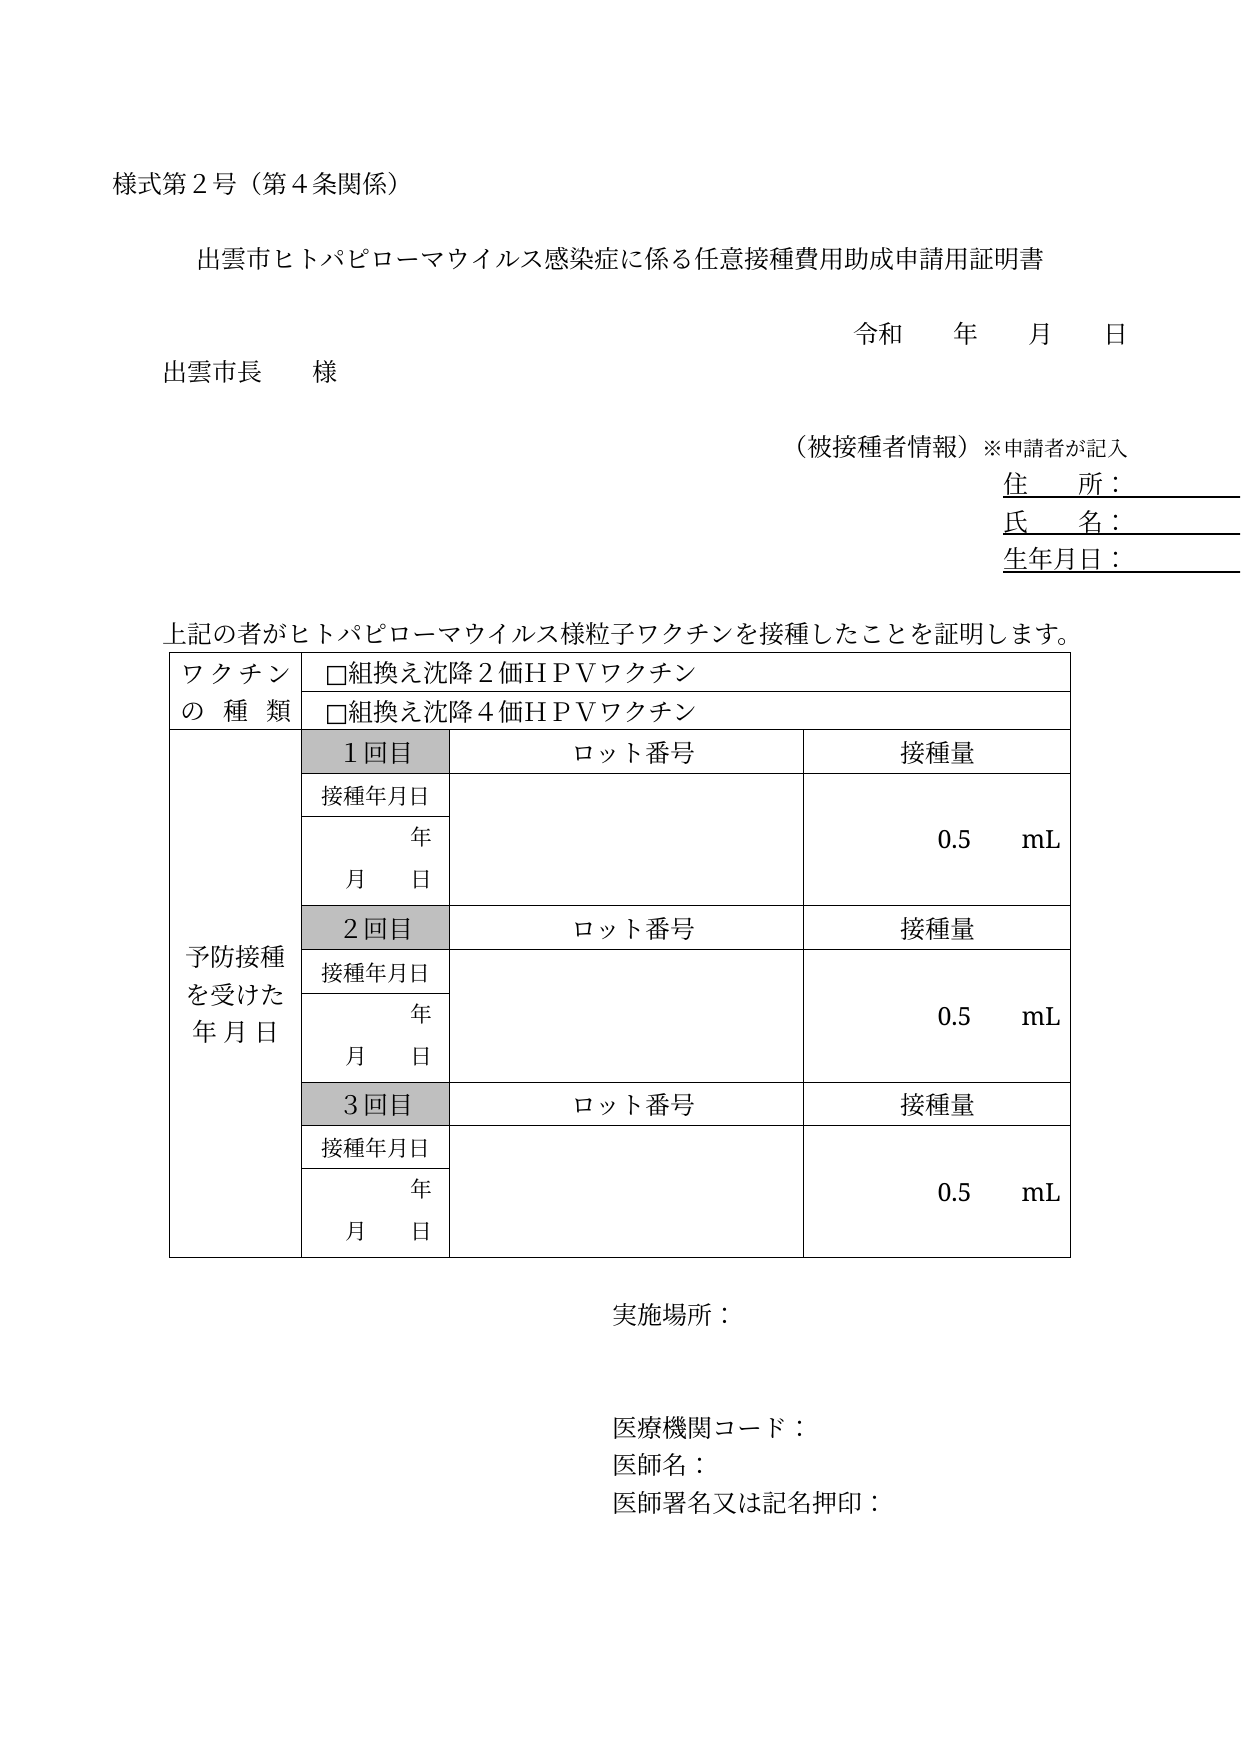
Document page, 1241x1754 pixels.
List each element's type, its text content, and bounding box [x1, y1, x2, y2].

table_cell １回目 [302, 730, 449, 773]
table_cell 0.5 mL [804, 950, 1070, 1082]
table_cell 年 月 日 [302, 817, 449, 905]
text 医師名： [112, 1445, 1028, 1483]
table_cell [450, 774, 803, 905]
table_cell 接種年月日 [302, 1126, 449, 1168]
table_cell ２回目 [302, 906, 449, 949]
table_cell 接種量 [804, 1083, 1070, 1125]
text 令和 年 月 日 [112, 314, 1128, 352]
table_cell 接種年月日 [302, 950, 449, 993]
text 上記の者がヒトパピローマウイルス様粒子ワクチンを接種したことを証明します。 [112, 614, 1128, 652]
text 出雲市ヒトパピローマウイルス感染症に係る任意接種費用助成申請用証明書 [112, 239, 1128, 277]
text 実施場所： [112, 1295, 1028, 1333]
text 医師署名又は記名押印： [112, 1483, 1028, 1520]
table_cell [450, 1126, 803, 1257]
text 住 所： [112, 464, 1128, 502]
table_header ワクチン の種類 [170, 653, 301, 729]
table_cell 接種年月日 [302, 774, 449, 816]
text 医療機関コード： [112, 1408, 1028, 1445]
table_cell 接種量 [804, 730, 1070, 773]
table_cell 年 月 日 [302, 994, 449, 1082]
text 様式第２号（第４条関係） [112, 164, 1128, 202]
table_header □組換え沈降２価ＨＰＶワクチン [302, 653, 1070, 691]
table_cell 0.5 mL [804, 1126, 1070, 1257]
text 生年月日： [112, 539, 1128, 577]
text （被接種者情報）※申請者が記入 [112, 427, 1128, 464]
table_cell □組換え沈降４価ＨＰＶワクチン [302, 692, 1070, 729]
table_cell 接種量 [804, 906, 1070, 949]
table_cell [450, 950, 803, 1082]
text 出雲市長 様 [112, 352, 1128, 389]
table_cell ロット番号 [450, 1083, 803, 1125]
table_cell 予防接種を受けた 年月日 [170, 730, 301, 1257]
table_cell ロット番号 [450, 906, 803, 949]
text 氏 名： [112, 502, 1128, 539]
table_cell ３回目 [302, 1083, 449, 1125]
table_cell ロット番号 [450, 730, 803, 773]
table_cell 0.5 mL [804, 774, 1070, 905]
table_cell 年 月 日 [302, 1169, 449, 1257]
